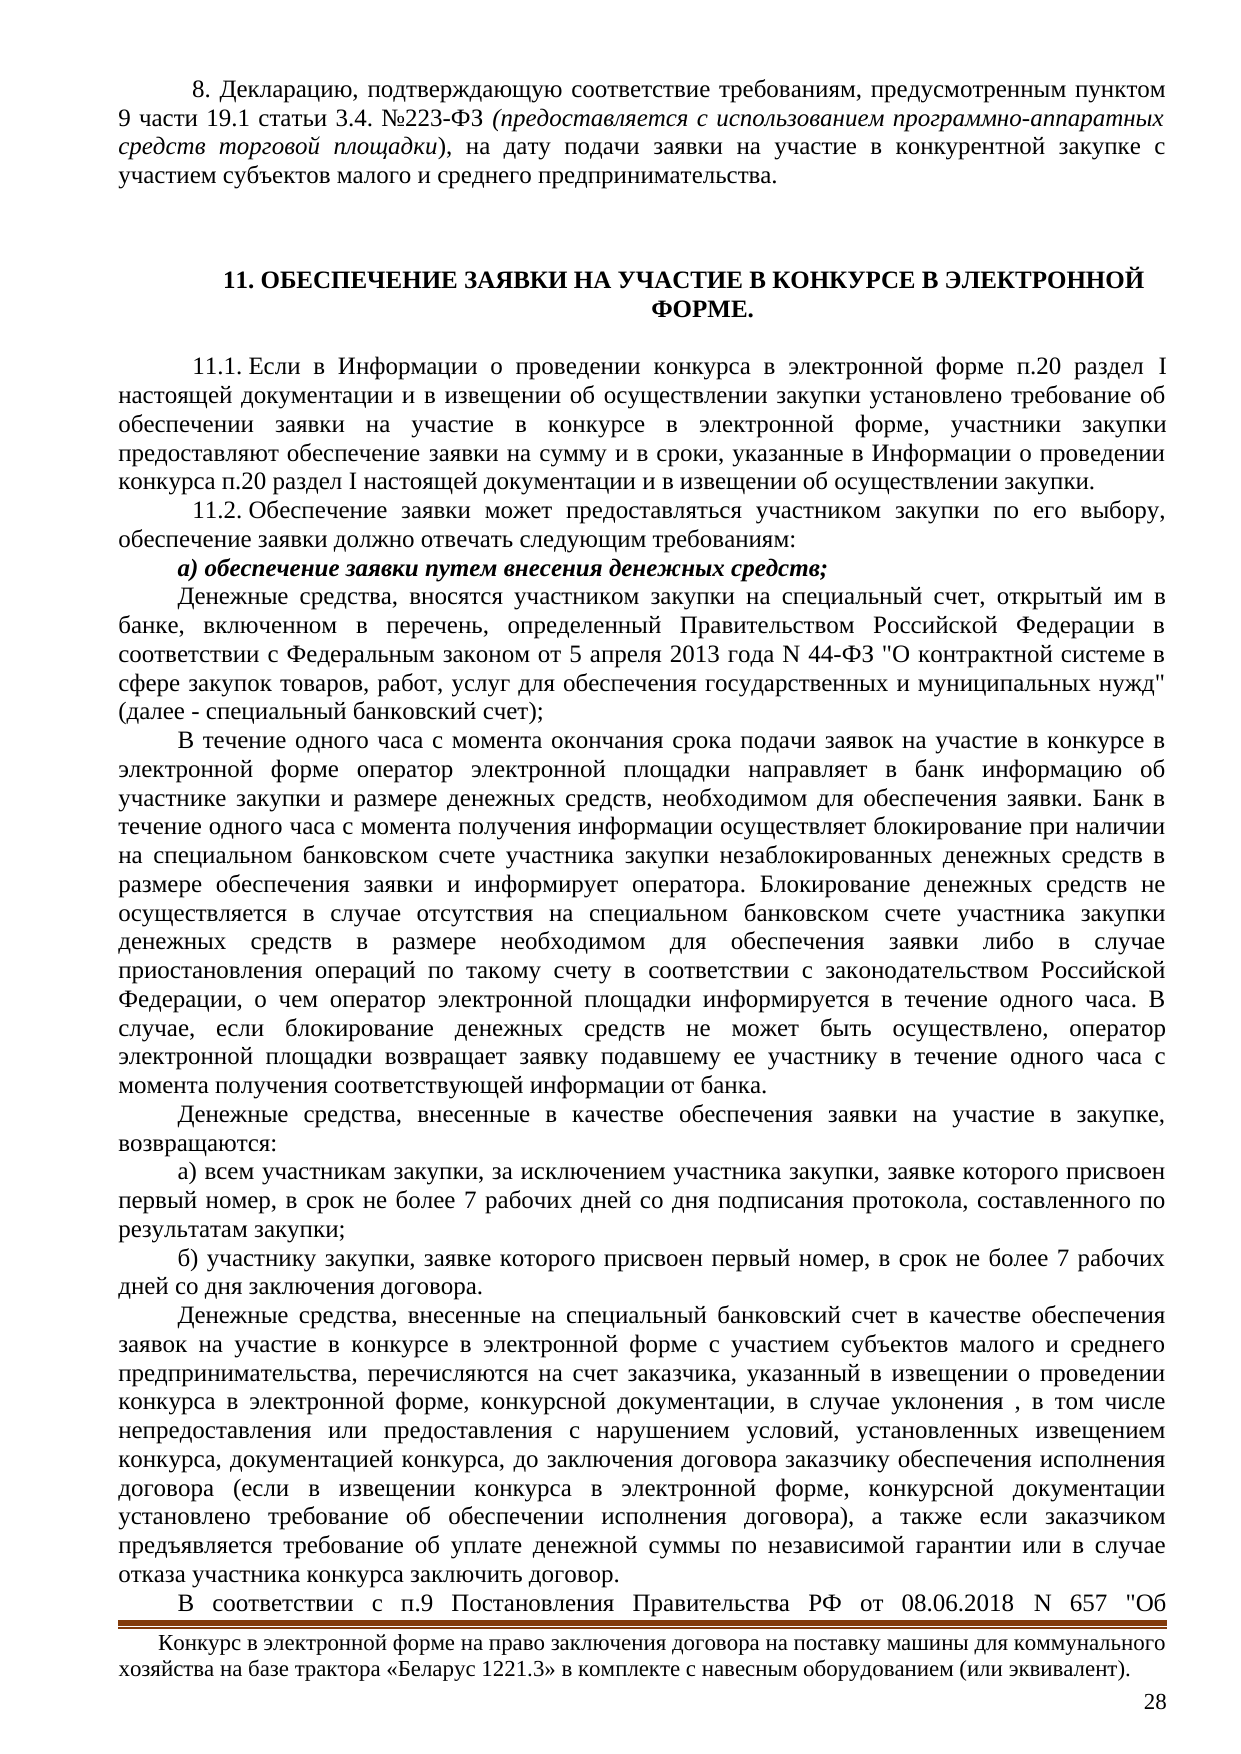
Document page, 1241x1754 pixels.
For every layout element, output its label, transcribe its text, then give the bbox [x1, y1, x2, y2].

text Денежные средства, вносятся участником закупки на специальный счет, открытый им в банке, включенном в перечень, определенный Правительством Российской Федерации в соответствии с Федеральным законом от 5 апреля 2013 года N 44-ФЗ "О контрактной системе в сфере закупок товаров, работ, услуг для обеспечения государственных и муниципальных нужд" (далее - специальный банковский счет); [118, 581, 1167, 725]
text б) участнику закупки, заявке которого присвоен первый номер, в срок не более 7 рабочих дней со дня заключения договора. [118, 1243, 1167, 1300]
text 11.1. Если в Информации о проведении конкурса в электронной форме п.20 раздел I настоящей документации и в извещении об осуществлении закупки установлено требование об обеспечении заявки на участие в конкурсе в электронной форме, участники закупки предоставляют обеспечение заявки на сумму и в сроки, указанные в Информации о проведении конкурса п.20 раздел I настоящей документации и в извещении об осуществлении закупки. [118, 351, 1167, 495]
text 8. Декларацию, подтверждающую соответствие требованиям, предусмотренным пунктом 9 части 19.1 статьи 3.4. №223-ФЗ (предоставляется с использованием программно-аппаратных средств торговой площадки), на дату подачи заявки на участие в конкурентной закупке с участием субъектов малого и среднего предпринимательства. [118, 74, 1167, 189]
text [118, 1588, 1167, 1616]
text 11.2. Обеспечение заявки может предоставляться участником закупки по его выбору, обеспечение заявки должно отвечать следующим требованиям: [118, 495, 1167, 553]
text а) всем участникам закупки, за исключением участника закупки, заявке которого присвоен первый номер, в срок не более 7 рабочих дней со дня подписания протокола, составленного по результатам закупки; [118, 1156, 1167, 1243]
text В течение одного часа с момента окончания срока подачи заявок на участие в конкурсе в электронной форме оператор электронной площадки направляет в банк информацию об участнике закупки и размере денежных средств, необходимом для обеспечения заявки. Банк в течение одного часа с момента получения информации осуществляет блокирование при наличии на специальном банковском счете участника закупки незаблокированных денежных средств в размере обеспечения заявки и информирует оператора. Блокирование денежных средств не осуществляется в случае отсутствия на специальном банковском счете участника закупки денежных средств в размере необходимом для обеспечения заявки либо в случае приостановления операций по такому счету в соответствии с законодательством Российской Федерации, о чем оператор электронной площадки информируется в течение одного часа. В случае, если блокирование денежных средств не может быть осуществлено, оператор электронной площадки возвращает заявку подавшему ее участнику в течение одного часа с момента получения соответствующей информации от банка. [118, 725, 1167, 1099]
list ОБЕСПЕЧЕНИЕ ЗАЯВКИ НА УЧАСТИЕ В КОНКУРСЕ В ЭЛЕКТРОННОЙ ФОРМЕ. [201, 265, 1167, 323]
text Денежные средства, внесенные на специальный банковский счет в качестве обеспечения заявок на участие в конкурсе в электронной форме с участием субъектов малого и среднего предпринимательства, перечисляются на счет заказчика, указанный в извещении о проведении конкурса в электронной форме, конкурсной документации, в случае уклонения , в том числе непредоставления или предоставления с нарушением условий, установленных извещением конкурса, документацией конкурса, до заключения договора заказчику обеспечения исполнения договора (если в извещении конкурса в электронной форме, конкурсной документации установлено требование об обеспечении исполнения договора), а также если заказчиком предъявляется требование об уплате денежной суммы по независимой гарантии или в случае отказа участника конкурса заключить договор. [118, 1300, 1167, 1588]
text Денежные средства, внесенные в качестве обеспечения заявки на участие в закупке, возвращаются: [118, 1099, 1167, 1156]
text а) обеспечение заявки путем внесения денежных средств; [118, 553, 1167, 581]
